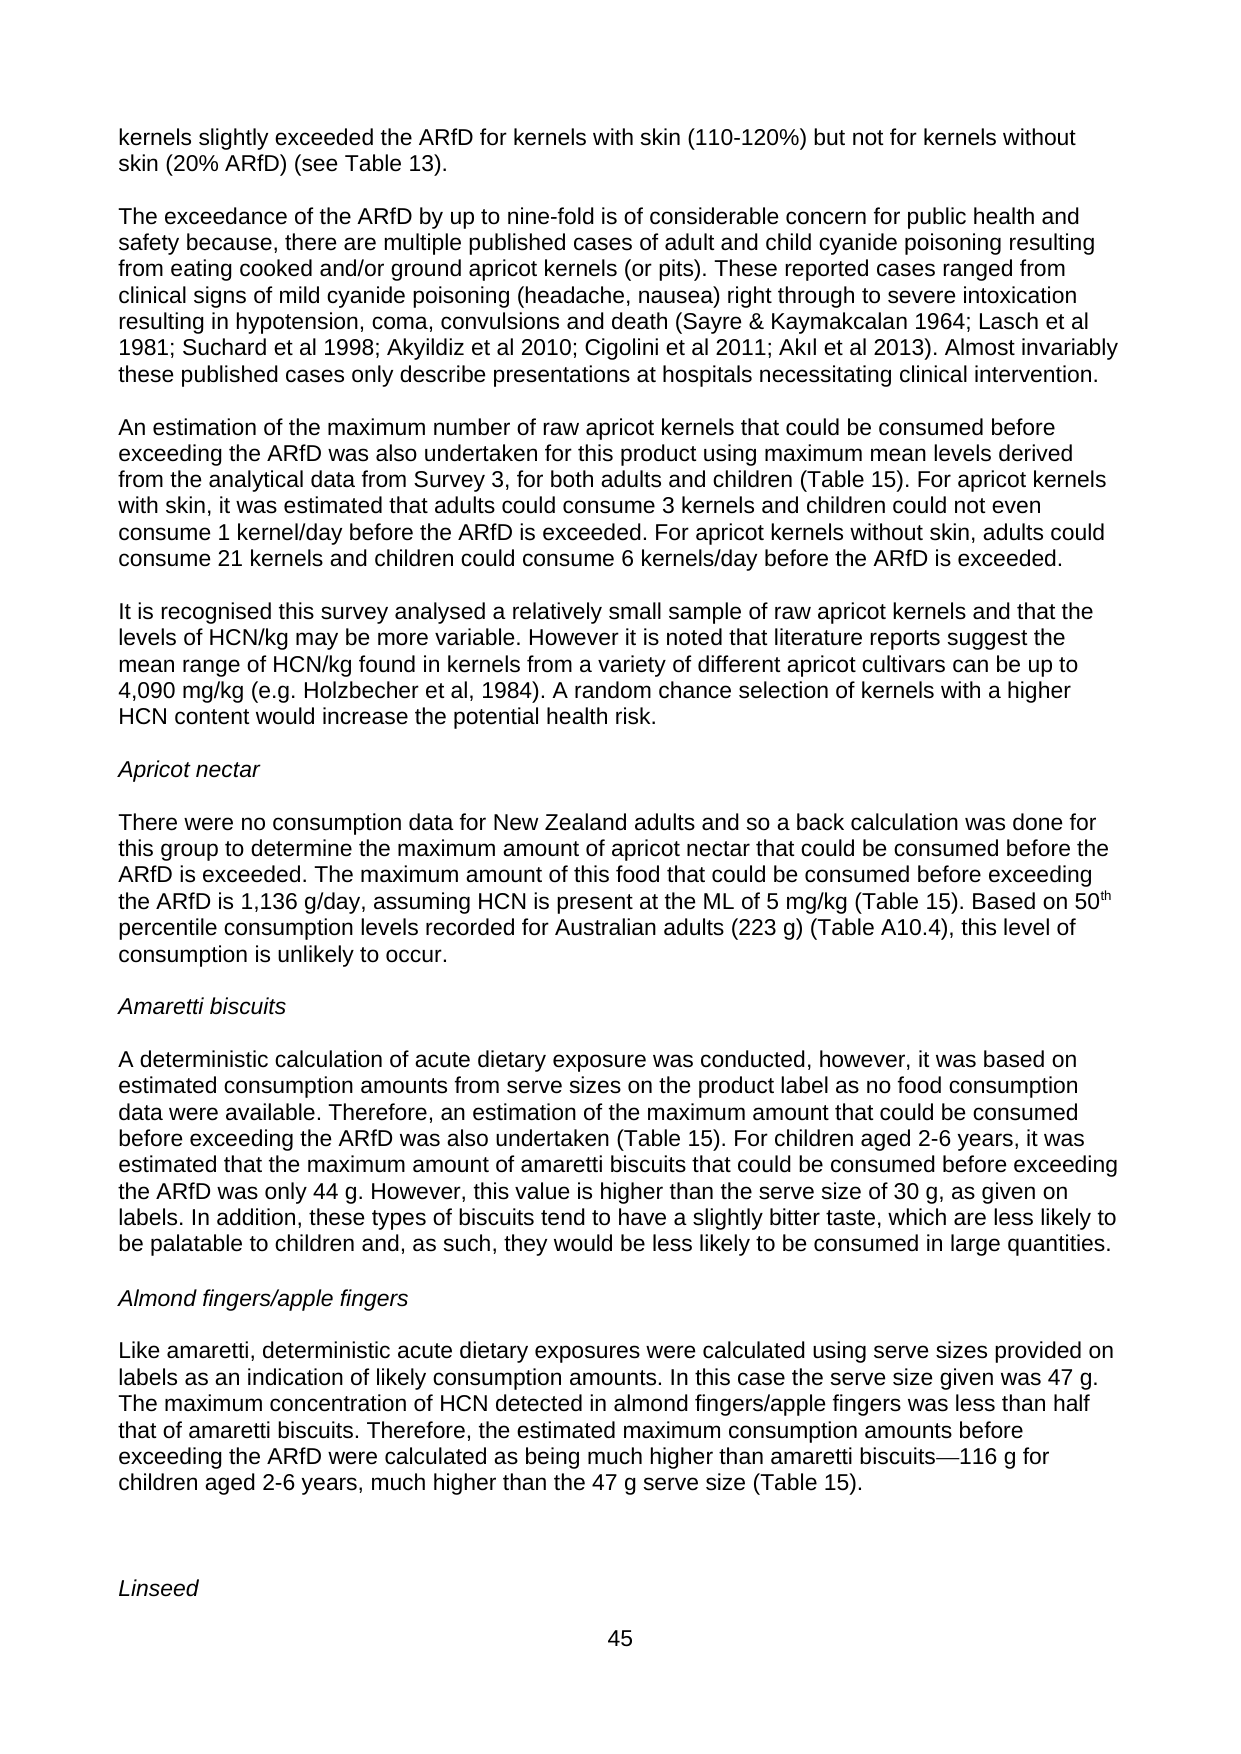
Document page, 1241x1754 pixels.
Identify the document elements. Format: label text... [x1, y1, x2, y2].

text A deterministic calculation of acute dietary exposure was conducted, however, it was based on estimated consumption amounts from serve sizes on the product label as no food consumption data were available. Therefore, an estimation of the maximum amount that could be consumed before exceeding the ARfD was also undertaken (Table 15). For children aged 2-6 years, it was estimated that the maximum amount of amaretti biscuits that could be consumed before exceeding the ARfD was only 44 g. However, this value is higher than the serve size of 30 g, as given on labels. In addition, these types of biscuits tend to have a slightly bitter taste, which are less likely to be palatable to children and, as such, they would be less likely to be consumed in large quantities. [118, 1046, 1122, 1257]
text Amaretti biscuits [118, 993, 1122, 1019]
text There were no consumption data for New Zealand adults and so a back calculation was done for this group to determine the maximum amount of apricot nectar that could be consumed before the ARfD is exceeded. The maximum amount of this food that could be consumed before exceeding the ARfD is 1,136 g/day, assuming HCN is present at the ML of 5 mg/kg (Table 15). Based on 50th percentile consumption levels recorded for Australian adults (223 g) (Table A10.4), this level of consumption is unlikely to occur. [118, 809, 1122, 967]
text The exceedance of the ARfD by up to nine-fold is of considerable concern for public health and safety because, there are multiple published cases of adult and child cyanide poisoning resulting from eating cooked and/or ground apricot kernels (or pits). These reported cases ranged from clinical signs of mild cyanide poisoning (headache, nausea) right through to severe intoxication resulting in hypotension, coma, convulsions and death (Sayre & Kaymakcalan 1964; Lasch et al 1981; Suchard et al 1998; Akyildiz et al 2010; Cigolini et al 2011; Akıl et al 2013). Almost invariably these published cases only describe presentations at hospitals necessitating clinical intervention. [118, 203, 1122, 387]
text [118, 123, 1122, 176]
text It is recognised this survey analysed a relatively small sample of raw apricot kernels and that the levels of HCN/kg may be more variable. However it is noted that literature reports suggest the mean range of HCN/kg found in kernels from a variety of different apricot cultivars can be up to 4,090 mg/kg (e.g. Holzbecher et al, 1984). A random chance selection of kernels with a higher HCN content would increase the potential health risk. [118, 598, 1122, 730]
text Like amaretti, deterministic acute dietary exposures were calculated using serve sizes provided on labels as an indication of likely consumption amounts. In this case the serve size given was 47 g. The maximum concentration of HCN detected in almond fingers/apple fingers was less than half that of amaretti biscuits. Therefore, the estimated maximum consumption amounts before exceeding the ARfD were calculated as being much higher than amaretti biscuits—116 g for children aged 2-6 years, much higher than the 47 g serve size (Table 15). [118, 1337, 1122, 1496]
text Apricot nectar [118, 756, 1122, 782]
text An estimation of the maximum number of raw apricot kernels that could be consumed before exceeding the ARfD was also undertaken for this product using maximum mean levels derived from the analytical data from Survey 3, for both adults and children (Table 15). For apricot kernels with skin, it was estimated that adults could consume 3 kernels and children could not even consume 1 kernel/day before the ARfD is exceeded. For apricot kernels without skin, adults could consume 21 kernels and children could consume 6 kernels/day before the ARfD is exceeded. [118, 413, 1122, 572]
text Almond fingers/apple fingers [118, 1285, 1122, 1311]
text Linseed [118, 1575, 1122, 1601]
